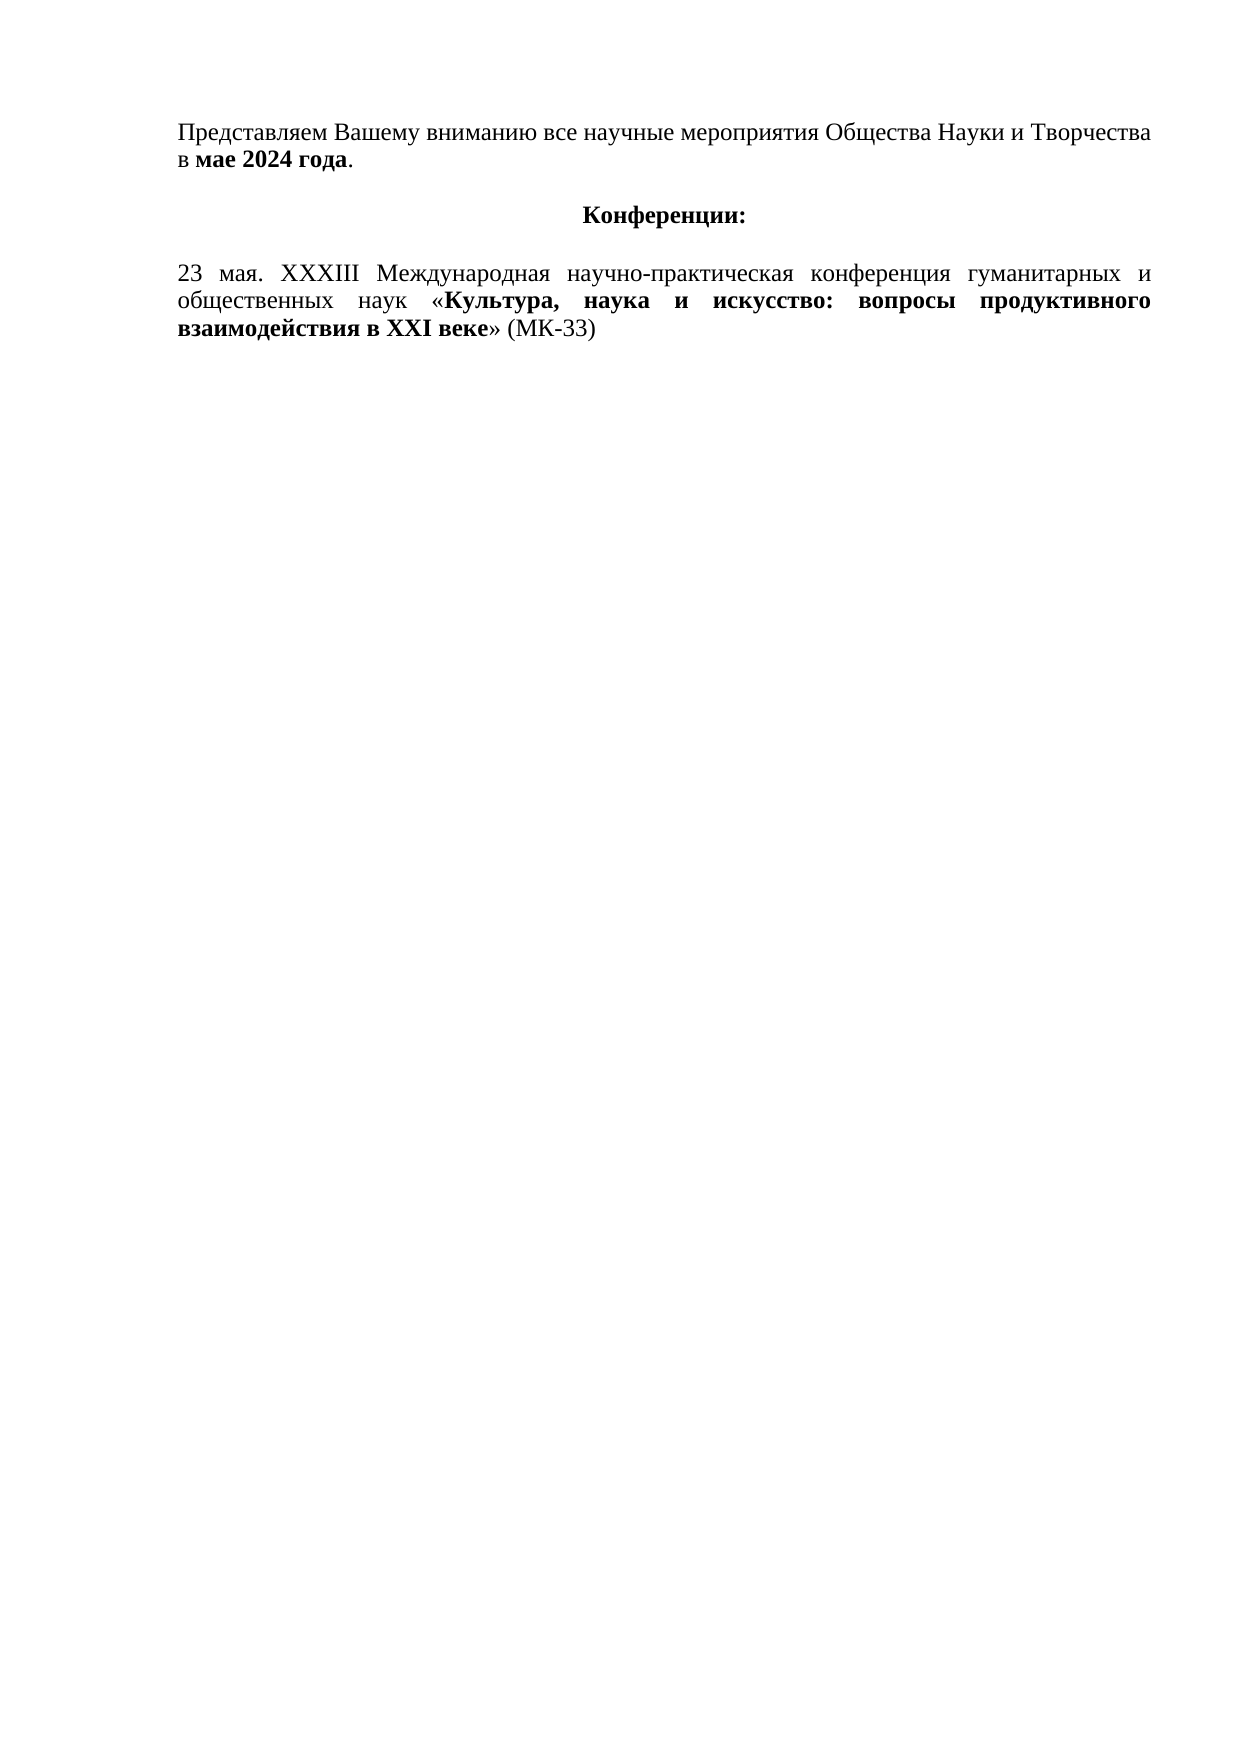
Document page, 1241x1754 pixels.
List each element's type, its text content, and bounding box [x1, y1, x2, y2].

text Конференции: [177, 202, 1152, 229]
text Представляем Вашему вниманию все научные мероприятия Общества Науки и Творчества в мае 2024 года. [177, 118, 1152, 173]
text 23 мая. XXXIII Международная научно-практическая конференция гуманитарных и общественных наук «Культура, наука и искусство: вопросы продуктивного взаимодействия в XXI веке» (МК-33) [177, 259, 1152, 341]
